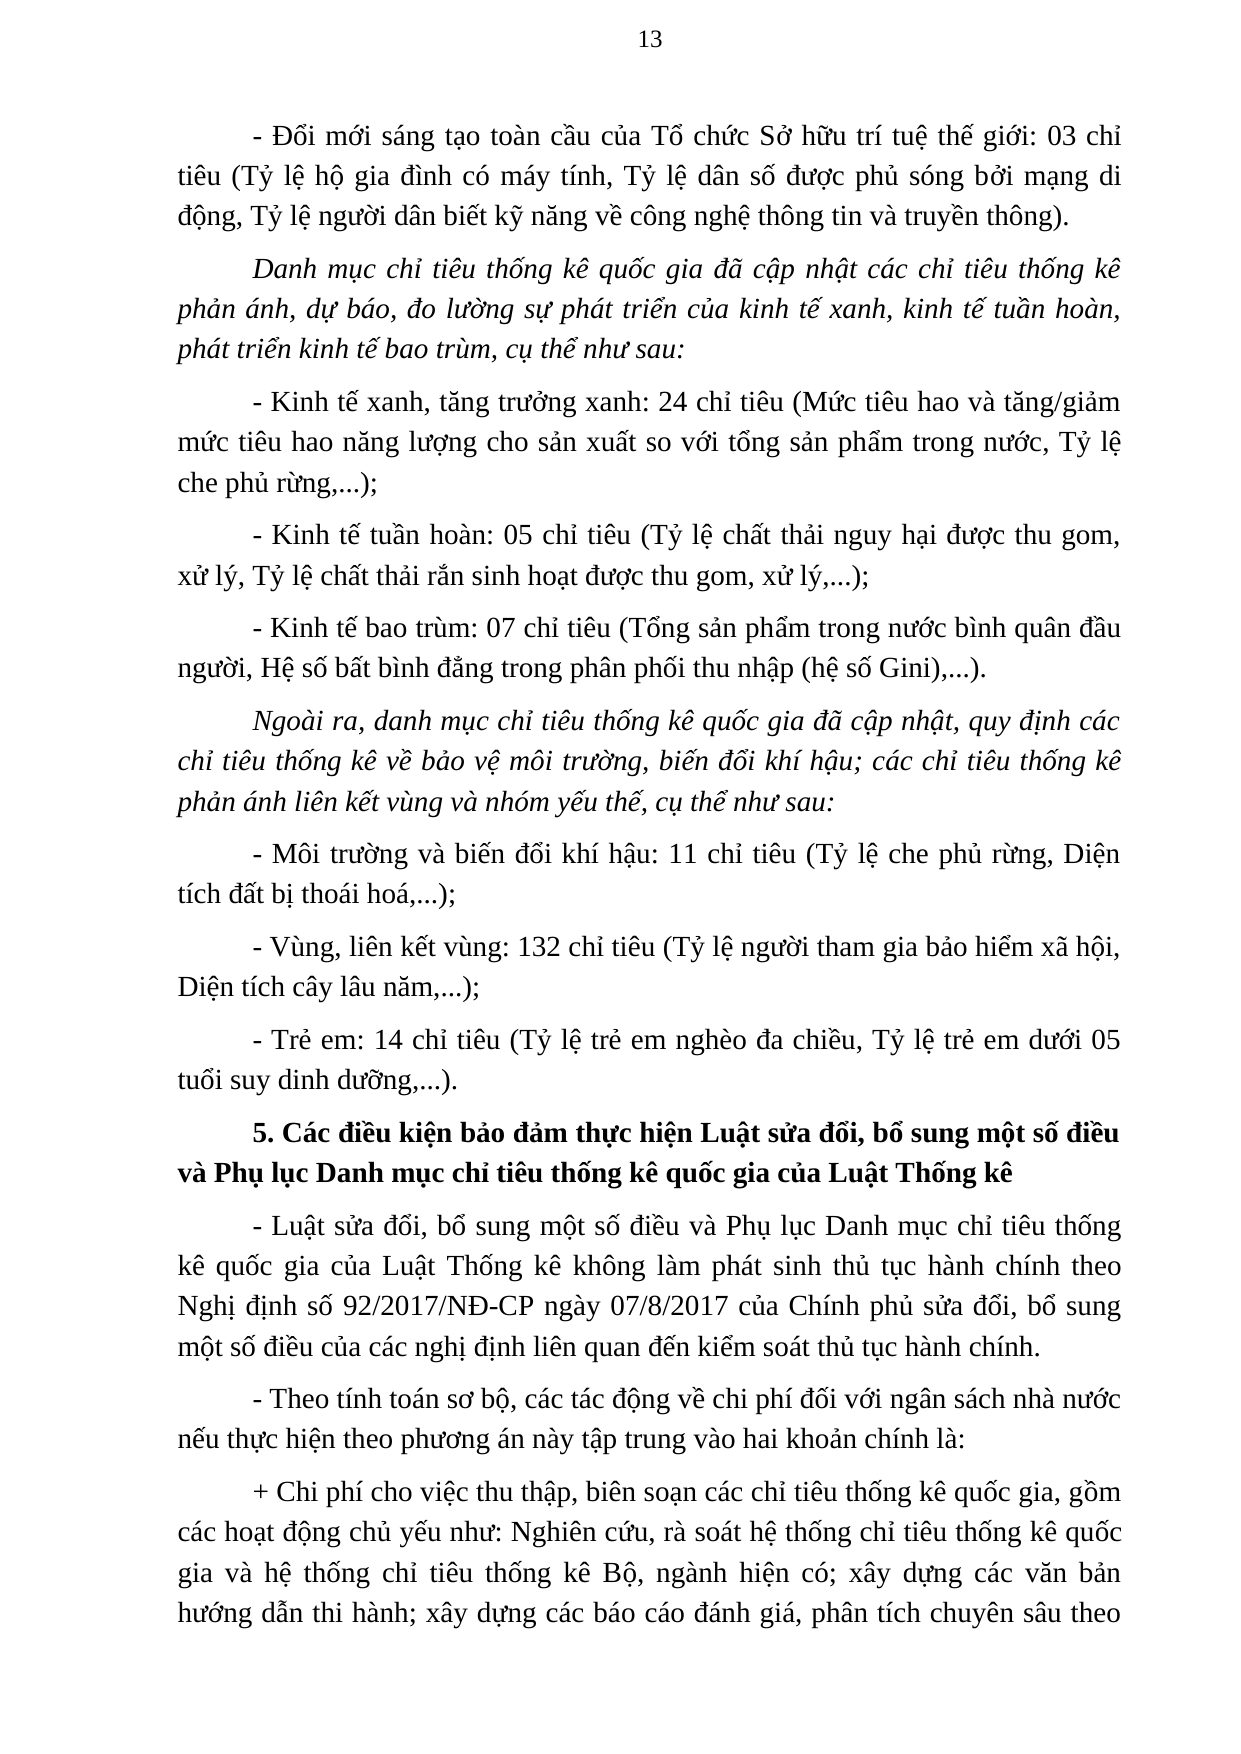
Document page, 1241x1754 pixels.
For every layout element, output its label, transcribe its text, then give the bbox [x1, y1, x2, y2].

text Ngoài ra, danh mục chỉ tiêu thống kê quốc gia đã cập nhật, quy định các chỉ tiêu thống kê về bảo vệ môi trường, biến đổi khí hậu; các chỉ tiêu thống kê phản ánh liên kết vùng và nhóm yếu thế, cụ thể như sau: [177, 703, 1122, 817]
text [177, 1474, 1122, 1515]
text - Theo tính toán sơ bộ, các tác động về chi phí đối với ngân sách nhà nước nếu thực hiện theo phương án này tập trung vào hai khoản chính là: [177, 1381, 1122, 1455]
text Danh mục chỉ tiêu thống kê quốc gia đã cập nhật các chỉ tiêu thống kê phản ánh, dự báo, đo lường sự phát triển của kinh tế xanh, kinh tế tuần hoàn, phát triển kinh tế bao trùm, cụ thể như sau: [177, 251, 1122, 365]
text - Đổi mới sáng tạo toàn cầu của Tổ chức Sở hữu trí tuệ thế giới: 03 chỉ tiêu (Tỷ lệ hộ gia đình có máy tính, Tỷ lệ dân số được phủ sóng bởi mạng di động, Tỷ lệ người dân biết kỹ năng về công nghệ thông tin và truyền thông). [177, 118, 1122, 232]
text - Kinh tế xanh, tăng trưởng xanh: 24 chỉ tiêu (Mức tiêu hao và tăng/giảm mức tiêu hao năng lượng cho sản xuất so với tổng sản phẩm trong nước, Tỷ lệ che phủ rừng,...); [177, 384, 1122, 498]
text - Luật sửa đổi, bổ sung một số điều và Phụ lục Danh mục chỉ tiêu thống kê quốc gia của Luật Thống kê không làm phát sinh thủ tục hành chính theo Nghị định số 92/2017/NĐ-CP ngày 07/8/2017 của Chính phủ sửa đổi, bổ sung một số điều của các nghị định liên quan đến kiểm soát thủ tục hành chính. [177, 1208, 1122, 1362]
text - Kinh tế bao trùm: 07 chỉ tiêu (Tổng sản phẩm trong nước bình quân đầu người, Hệ số bất bình đẳng trong phân phối thu nhập (hệ số Gini),...). [177, 610, 1122, 684]
text 5. Các điều kiện bảo đảm thực hiện Luật sửa đổi, bổ sung một số điều và Phụ lục Danh mục chỉ tiêu thống kê quốc gia của Luật Thống kê [177, 1115, 1122, 1189]
text - Trẻ em: 14 chỉ tiêu (Tỷ lệ trẻ em nghèo đa chiều, Tỷ lệ trẻ em dưới 05 tuổi suy dinh dưỡng,...). [177, 1022, 1122, 1096]
text - Môi trường và biến đổi khí hậu: 11 chỉ tiêu (Tỷ lệ che phủ rừng, Diện tích đất bị thoái hoá,...); [177, 836, 1122, 910]
text - Kinh tế tuần hoàn: 05 chỉ tiêu (Tỷ lệ chất thải nguy hại được thu gom, xử lý, Tỷ lệ chất thải rắn sinh hoạt được thu gom, xử lý,...); [177, 517, 1122, 591]
text - Vùng, liên kết vùng: 132 chỉ tiêu (Tỷ lệ người tham gia bảo hiểm xã hội, Diện tích cây lâu năm,...); [177, 929, 1122, 1003]
